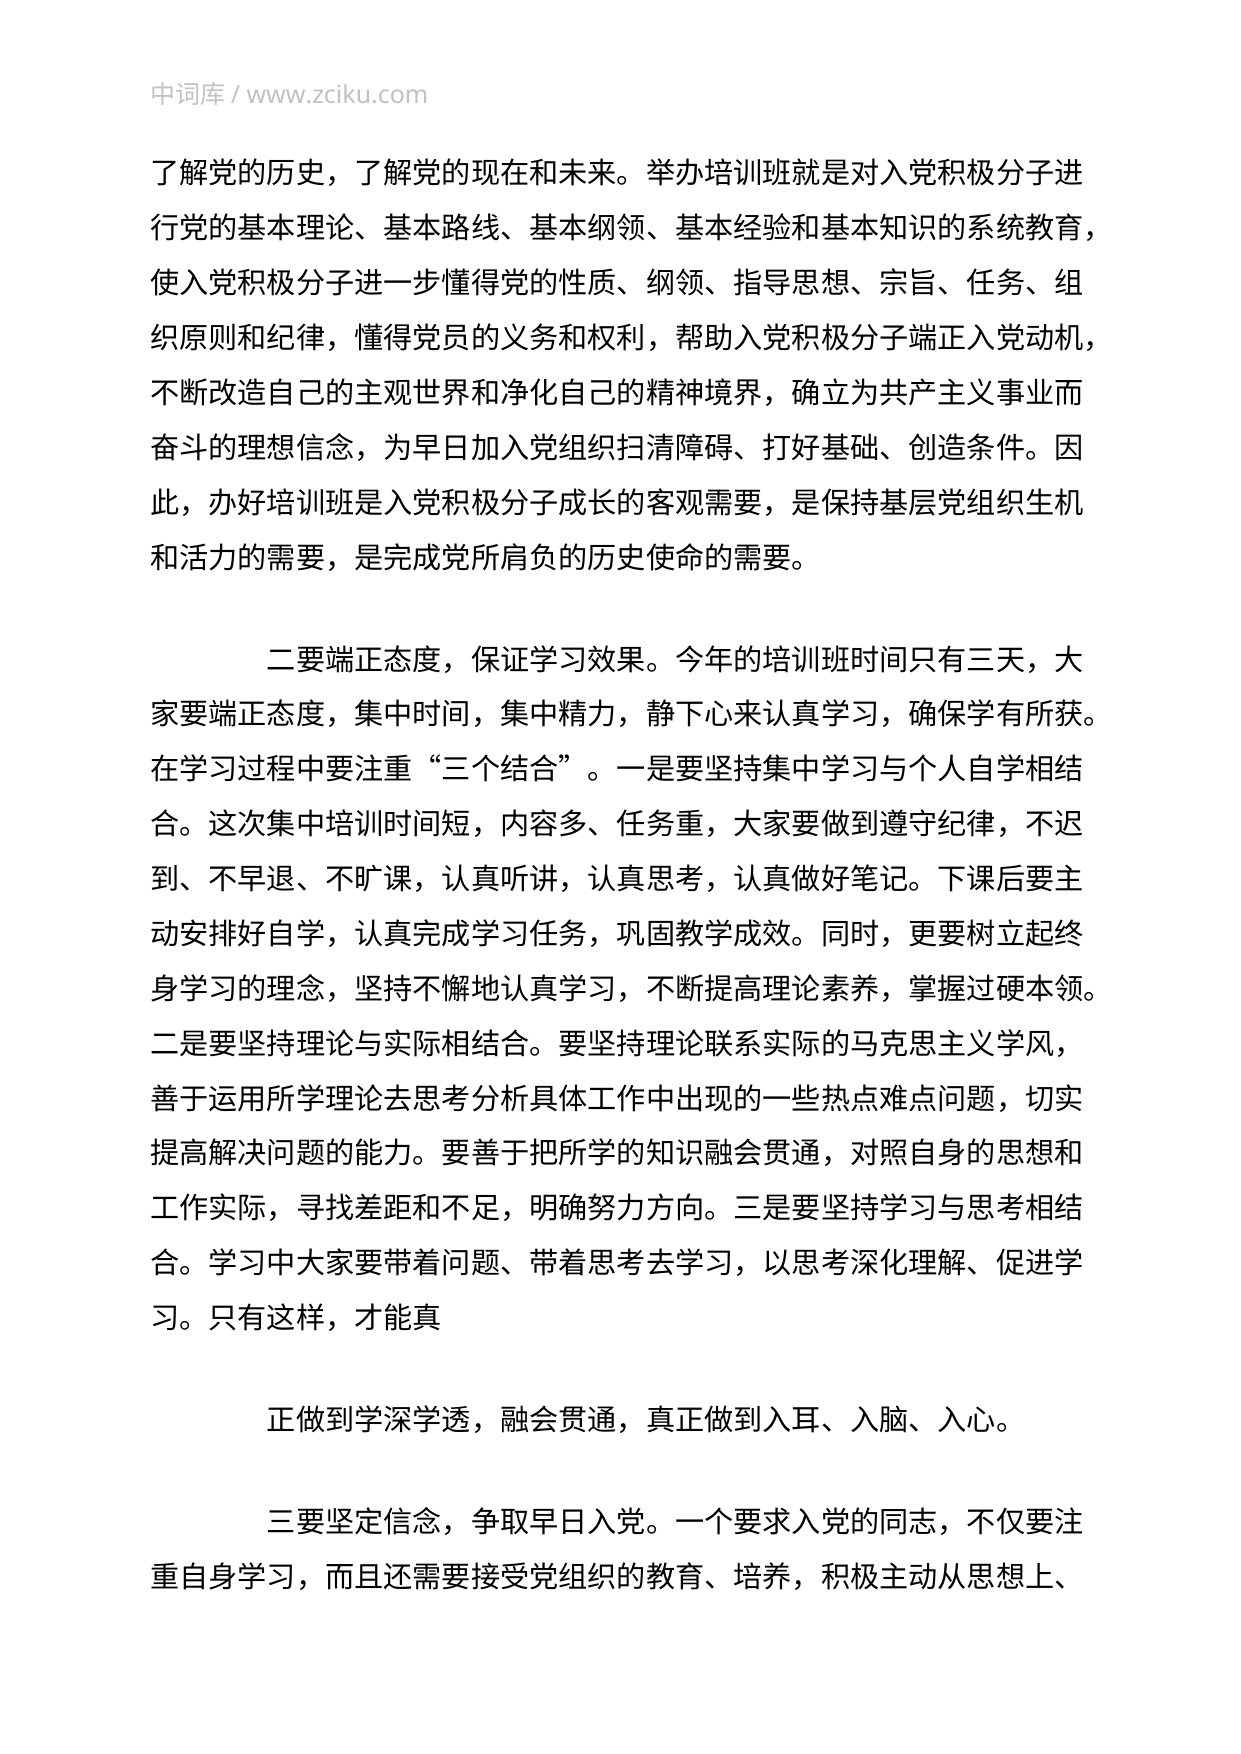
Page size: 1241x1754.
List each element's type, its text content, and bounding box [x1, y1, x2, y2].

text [150, 1498, 1090, 1596]
text 二要端正态度，保证学习效果。今年的培训班时间只有三天，大家要端正态度，集中时间，集中精力，静下心来认真学习，确保学有所获。在学习过程中要注重“三个结合”。一是要坚持集中学习与个人自学相结合。这次集中培训时间短，内容多、任务重，大家要做到遵守纪律，不迟到、不早退、不旷课，认真听讲，认真思考，认真做好笔记。下课后要主动安排好自学，认真完成学习任务，巩固教学成效。同时，更要树立起终身学习的理念，坚持不懈地认真学习，不断提高理论素养，掌握过硬本领。二是要坚持理论与实际相结合。要坚持理论联系实际的马克思主义学风，善于运用所学理论去思考分析具体工作中出现的一些热点难点问题，切实提高解决问题的能力。要善于把所学的知识融会贯通，对照自身的思想和工作实际，寻找差距和不足，明确努力方向。三是要坚持学习与思考相结合。学习中大家要带着问题、带着思考去学习，以思考深化理解、促进学习。只有这样，才能真 [150, 636, 1090, 1337]
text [150, 150, 1090, 577]
text 正做到学深学透，融会贯通，真正做到入耳、入脑、入心。 [150, 1397, 1090, 1439]
